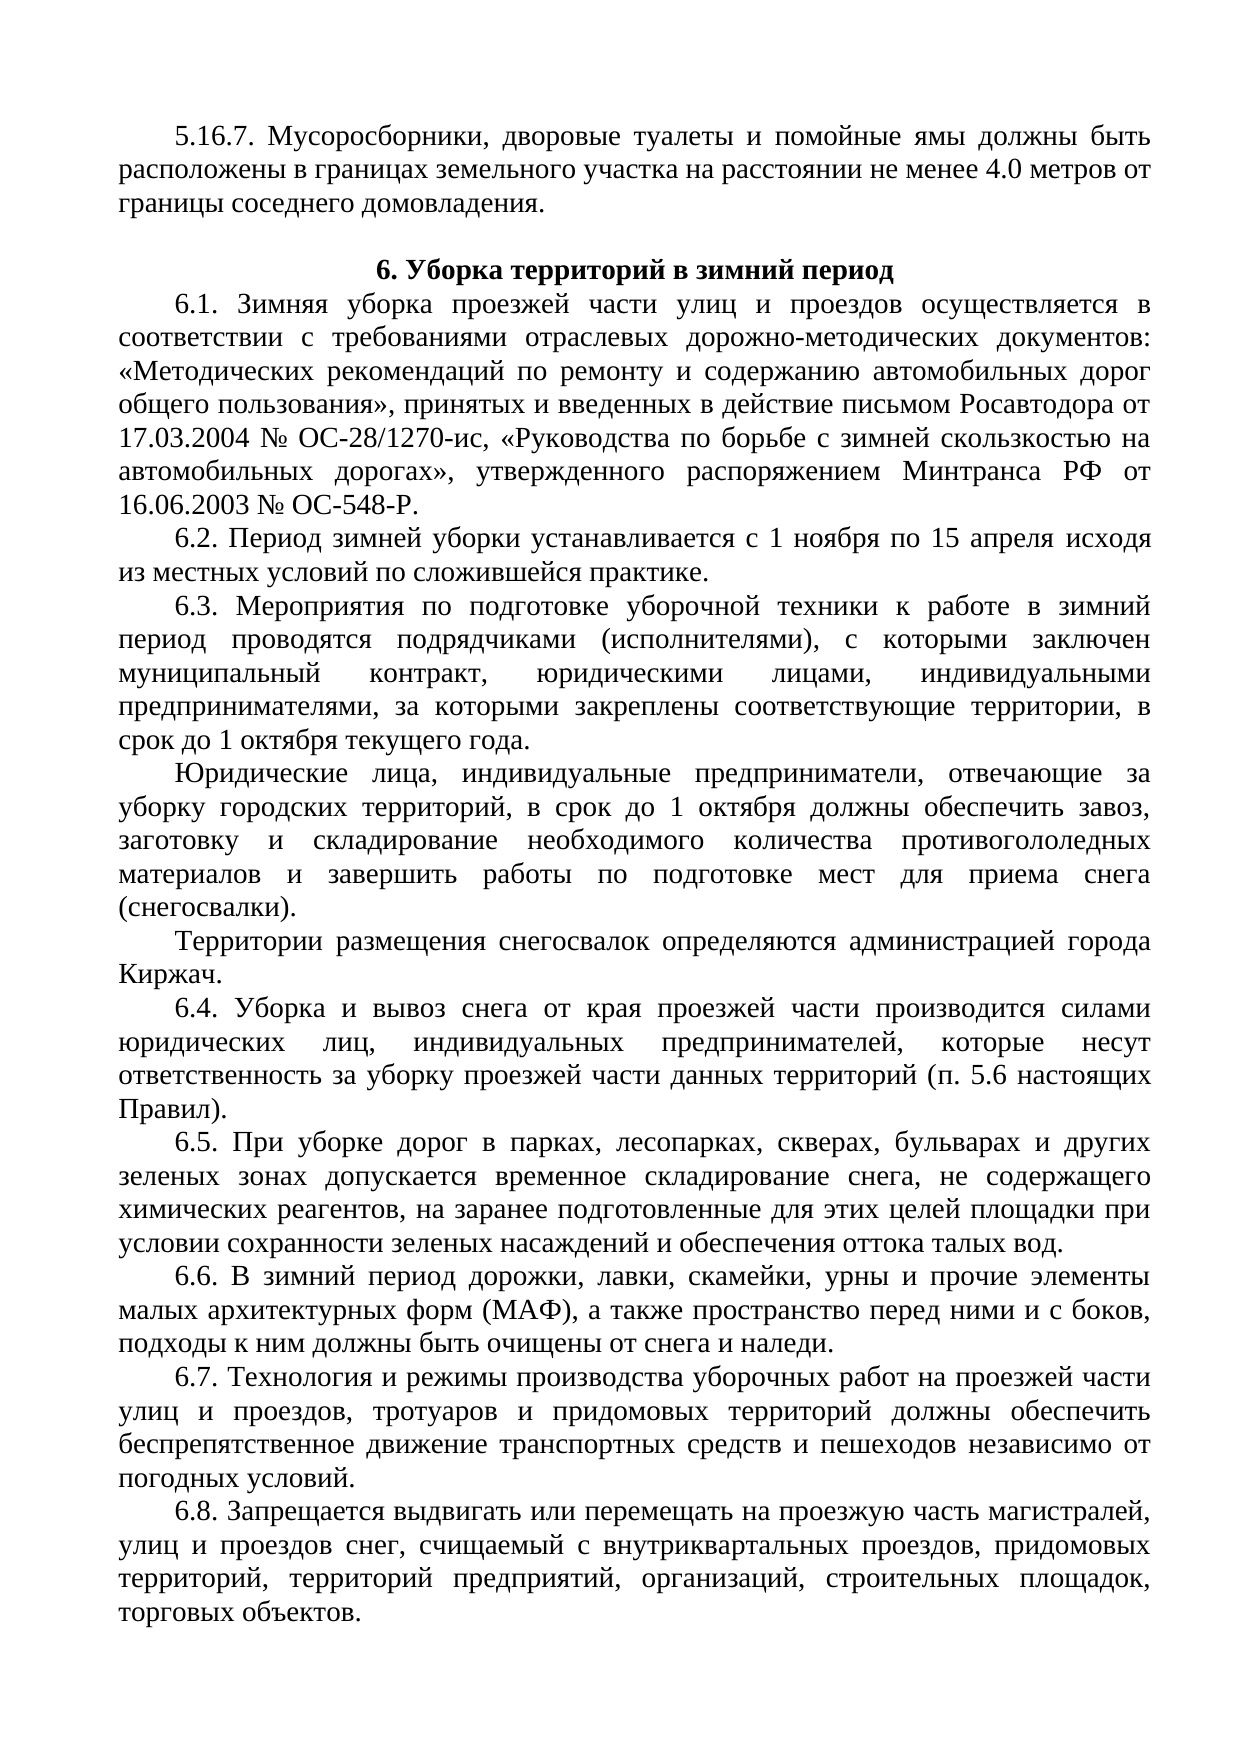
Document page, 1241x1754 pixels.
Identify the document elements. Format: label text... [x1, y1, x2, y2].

text 6.1. Зимняя уборка проезжей части улиц и проездов осуществляется в соответствии с требованиями отраслевых дорожно-методических документов: «Методических рекомендаций по ремонту и содержанию автомобильных дорог общего пользования», принятых и введенных в действие письмом Росавтодора от 17.03.2004 № ОС-28/1270-ис, «Руководства по борьбе с зимней скользкостью на автомобильных дорогах», утвержденного распоряжением Минтранса РФ от 16.06.2003 № ОС-548-Р. [118, 286, 1152, 521]
text Юридические лица, индивидуальные предприниматели, отвечающие за уборку городских территорий, в срок до 1 октября должны обеспечить завоз, заготовку и складирование необходимого количества противогололедных материалов и завершить работы по подготовке мест для приема снега (снегосвалки). [118, 755, 1152, 923]
text 6.4. Уборка и вывоз снега от края проезжей части производится силами юридических лиц, индивидуальных предпринимателей, которые несут ответственность за уборку проезжей части данных территорий (п. 5.6 настоящих Правил). [118, 990, 1152, 1124]
text 6.5. При уборке дорог в парках, лесопарках, скверах, бульварах и других зеленых зонах допускается временное складирование снега, не содержащего химических реагентов, на заранее подготовленные для этих целей площадки при условии сохранности зеленых насаждений и обеспечения оттока талых вод. [118, 1124, 1152, 1258]
text 6.2. Период зимней уборки устанавливается с 1 ноября по 15 апреля исходя из местных условий по сложившейся практике. [118, 521, 1152, 588]
text 6.6. В зимний период дорожки, лавки, скамейки, урны и прочие элементы малых архитектурных форм (МАФ), а также пространство перед ними и с боков, подходы к ним должны быть очищены от снега и наледи. [118, 1258, 1152, 1359]
text 6.8. Запрещается выдвигать или перемещать на проезжую часть магистралей, улиц и проездов снег, счищаемый с внутриквартальных проездов, придомовых территорий, территорий предприятий, организаций, строительных площадок, торговых объектов. [118, 1493, 1152, 1627]
text 6.3. Мероприятия по подготовке уборочной техники к работе в зимний период проводятся подрядчиками (исполнителями), с которыми заключен муниципальный контракт, юридическими лицами, индивидуальными предпринимателями, за которыми закреплены соответствующие территории, в срок до 1 октября текущего года. [118, 588, 1152, 755]
text Территории размещения снегосвалок определяются администрацией города Киржач. [118, 923, 1152, 990]
text 6. Уборка территорий в зимний период [118, 252, 1152, 286]
text 6.7. Технология и режимы производства уборочных работ на проезжей части улиц и проездов, тротуаров и придомовых территорий должны обеспечить беспрепятственное движение транспортных средств и пешеходов независимо от погодных условий. [118, 1359, 1152, 1493]
text 5.16.7. Мусоросборники, дворовые туалеты и помойные ямы должны быть расположены в границах земельного участка на расстоянии не менее 4.0 метров от границы соседнего домовладения. [118, 118, 1152, 219]
